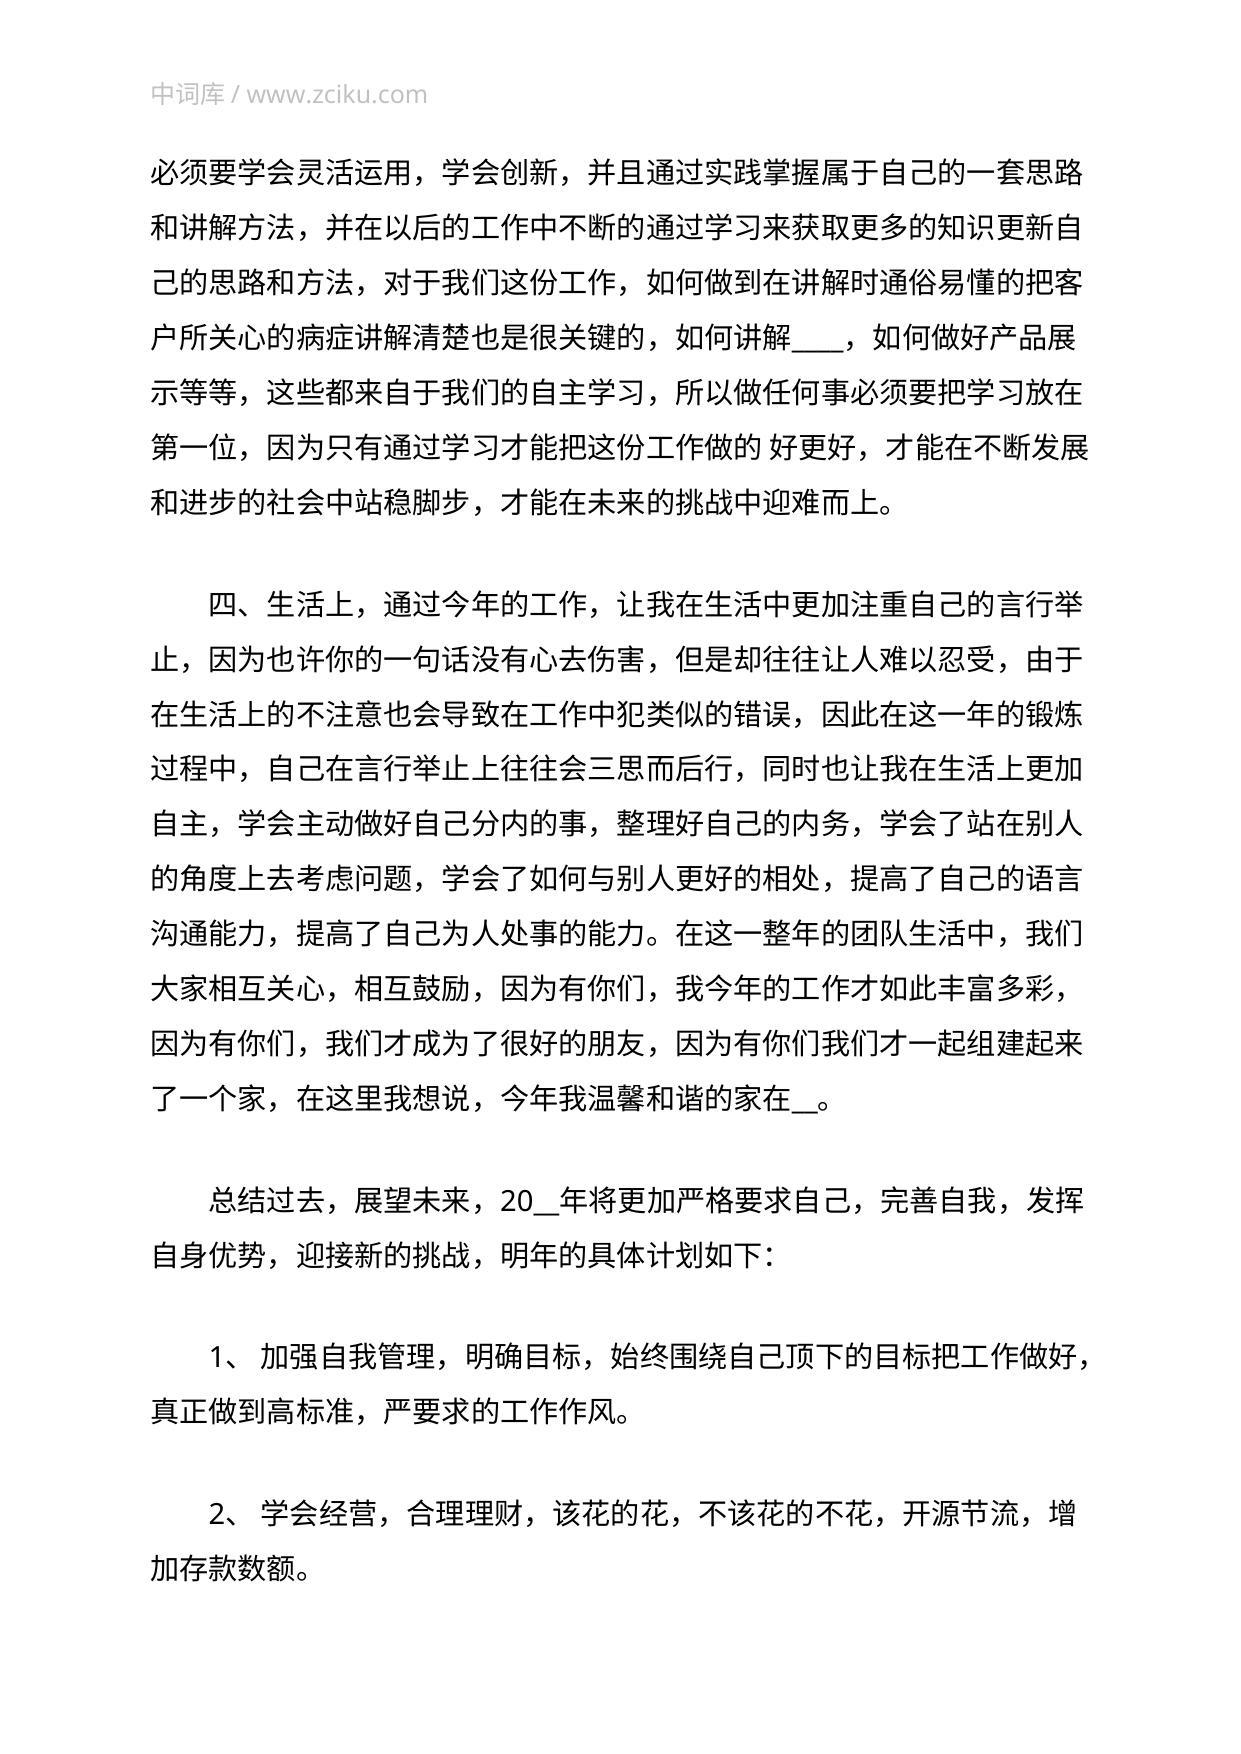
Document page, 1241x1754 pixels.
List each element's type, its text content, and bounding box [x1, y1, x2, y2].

text 1、 加强自我管理，明确目标，始终围绕自己顶下的目标把工作做好，真正做到高标准，严要求的工作作风。 [150, 1334, 1090, 1431]
text 四、生活上，通过今年的工作，让我在生活中更加注重自己的言行举止，因为也许你的一句话没有心去伤害，但是却往往让人难以忍受，由于在生活上的不注意也会导致在工作中犯类似的错误，因此在这一年的锻炼过程中，自己在言行举止上往往会三思而后行，同时也让我在生活上更加自主，学会主动做好自己分内的事，整理好自己的内务，学会了站在别人的角度上去考虑问题，学会了如何与别人更好的相处，提高了自己的语言沟通能力，提高了自己为人处事的能力。在这一整年的团队生活中，我们大家相互关心，相互鼓励，因为有你们，我今年的工作才如此丰富多彩，因为有你们，我们才成为了很好的朋友，因为有你们我们才一起组建起来了一个家，在这里我想说，今年我温馨和谐的家在__。 [150, 581, 1090, 1118]
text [150, 150, 1090, 522]
text 总结过去，展望未来，20__年将更加严格要求自己，完善自我，发挥自身优势，迎接新的挑战，明年的具体计划如下： [150, 1177, 1090, 1274]
text 2、 学会经营，合理理财，该花的花，不该花的不花，开源节流，增加存款数额。 [150, 1491, 1090, 1588]
